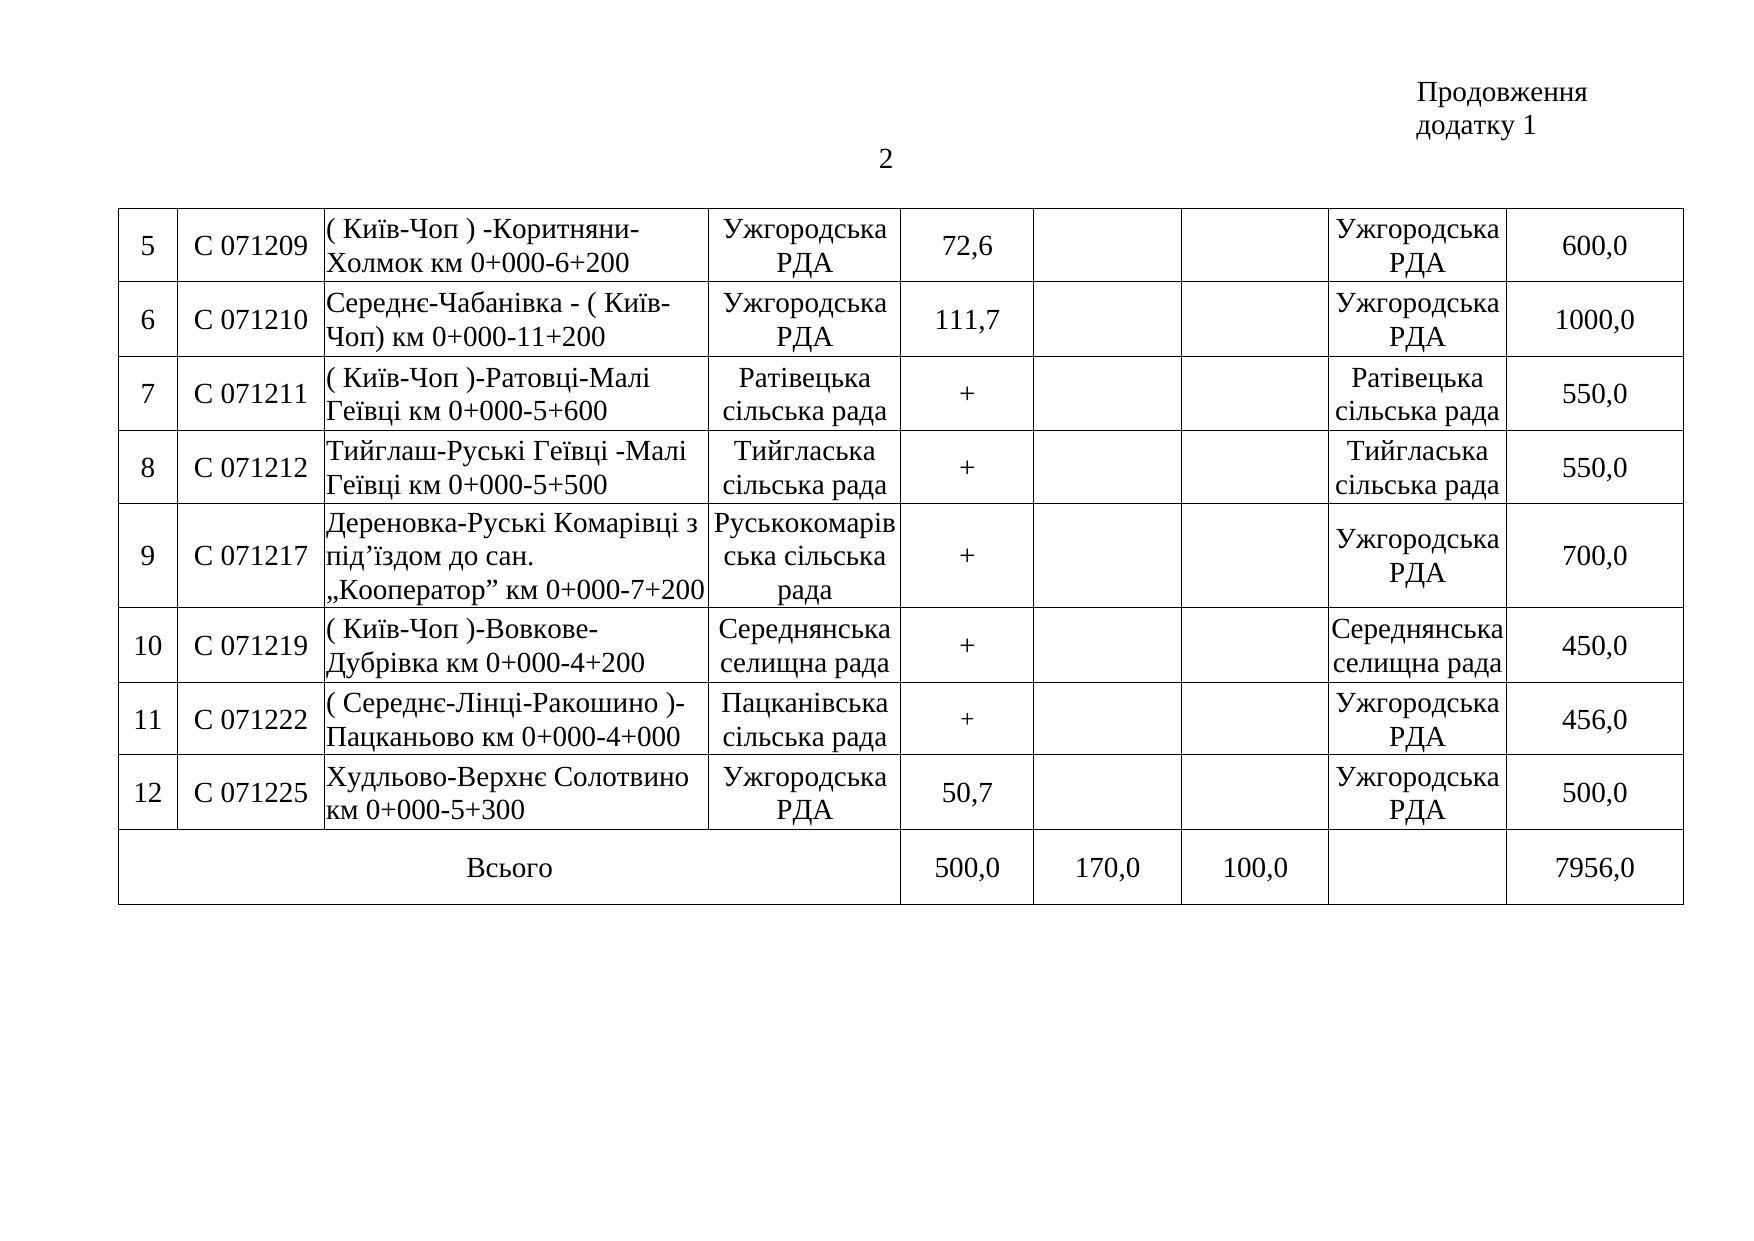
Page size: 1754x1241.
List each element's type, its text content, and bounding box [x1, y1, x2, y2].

table_cell 450,0 [1507, 608, 1683, 682]
table_cell Руськокомарівська сільська рада [709, 504, 900, 607]
table_cell С 071222 [178, 683, 324, 754]
table_cell [1034, 431, 1181, 503]
table_cell 7 [119, 357, 177, 430]
table_cell 550,0 [1507, 357, 1683, 430]
table_cell С 071219 [178, 608, 324, 682]
table_cell Ужгородська РДА [1329, 683, 1506, 754]
table_cell [1182, 357, 1328, 430]
table_cell Тийгласька сільська рада [709, 431, 900, 503]
table_cell 600,0 [1507, 209, 1683, 281]
table_cell [1182, 683, 1328, 754]
table_cell 456,0 [1507, 683, 1683, 754]
table_cell Тийглаш-Руські Геївці -Малі Геївці км 0+000-5+500 [325, 431, 708, 503]
table_cell С 071211 [178, 357, 324, 430]
table_cell [1034, 209, 1181, 281]
table_cell С 071217 [178, 504, 324, 607]
table_cell Всього [119, 830, 900, 904]
table_cell 8 [119, 431, 177, 503]
table_cell Ужгородська РДА [1329, 504, 1506, 607]
table_cell ( Середнє-Лінці-Ракошино )-Пацканьово км 0+000-4+000 [325, 683, 708, 754]
table_cell 10 [119, 608, 177, 682]
table_cell Ужгородська РДА [1329, 755, 1506, 829]
table_cell 550,0 [1507, 431, 1683, 503]
table_cell [1182, 608, 1328, 682]
table_cell [1329, 830, 1506, 904]
table_cell [1034, 357, 1181, 430]
table_cell [1182, 755, 1328, 829]
table_cell 500,0 [1507, 755, 1683, 829]
table_cell ( Київ-Чоп )-Вовкове-Дубрівка км 0+000-4+200 [325, 608, 708, 682]
table_cell С 071225 [178, 755, 324, 829]
table_cell + [901, 357, 1033, 430]
table_cell + [901, 608, 1033, 682]
table_cell [1034, 755, 1181, 829]
table_cell [1034, 504, 1181, 607]
table_cell [1182, 431, 1328, 503]
table_cell + [901, 683, 1033, 754]
table_cell [1034, 282, 1181, 356]
table_cell Тийгласька сільська рада [1329, 431, 1506, 503]
table_cell Середнянська селищна рада [709, 608, 900, 682]
table_cell Худльово-Верхнє Солотвино км 0+000-5+300 [325, 755, 708, 829]
table_cell Ужгородська РДА [709, 282, 900, 356]
table_cell 100,0 [1182, 830, 1328, 904]
table_cell 700,0 [1507, 504, 1683, 607]
table_cell 500,0 [901, 830, 1033, 904]
table_cell + [901, 504, 1033, 607]
table_cell Ужгородська РДА [1329, 209, 1506, 281]
table_cell Ратівецька сільська рада [1329, 357, 1506, 430]
table_cell 72,6 [901, 209, 1033, 281]
table_cell 6 [119, 282, 177, 356]
table_cell 12 [119, 755, 177, 829]
table_cell + [901, 431, 1033, 503]
table_cell [1182, 282, 1328, 356]
table_cell 9 [119, 504, 177, 607]
table_cell ( Київ-Чоп )-Ратовці-Малі Геївці км 0+000-5+600 [325, 357, 708, 430]
table_cell Дереновка-Руські Комарівці з під’їздом до сан. „Кооператор” км 0+000-7+200 [325, 504, 708, 607]
table_cell 11 [119, 683, 177, 754]
table_cell С 071210 [178, 282, 324, 356]
table_cell 170,0 [1034, 830, 1181, 904]
table_cell [1182, 209, 1328, 281]
table_cell [1034, 683, 1181, 754]
table_cell С 071212 [178, 431, 324, 503]
table_cell Ратівецька сільська рада [709, 357, 900, 430]
table_cell Ужгородська РДА [709, 755, 900, 829]
table_cell ( Київ-Чоп ) -Коритняни-Холмок км 0+000-6+200 [325, 209, 708, 281]
table_cell Пацканівська сільська рада [709, 683, 900, 754]
table_cell Ужгородська РДА [709, 209, 900, 281]
table_cell 5 [119, 209, 177, 281]
table_cell Ужгородська РДА [1329, 282, 1506, 356]
table_cell 7956,0 [1507, 830, 1683, 904]
table_cell [1034, 608, 1181, 682]
table_cell Середнє-Чабанівка - ( Київ-Чоп) км 0+000-11+200 [325, 282, 708, 356]
table_cell 111,7 [901, 282, 1033, 356]
table_cell [1182, 504, 1328, 607]
table_cell 1000,0 [1507, 282, 1683, 356]
table_cell С 071209 [178, 209, 324, 281]
table_cell Середнянська селищна рада [1329, 608, 1506, 682]
table_cell 50,7 [901, 755, 1033, 829]
